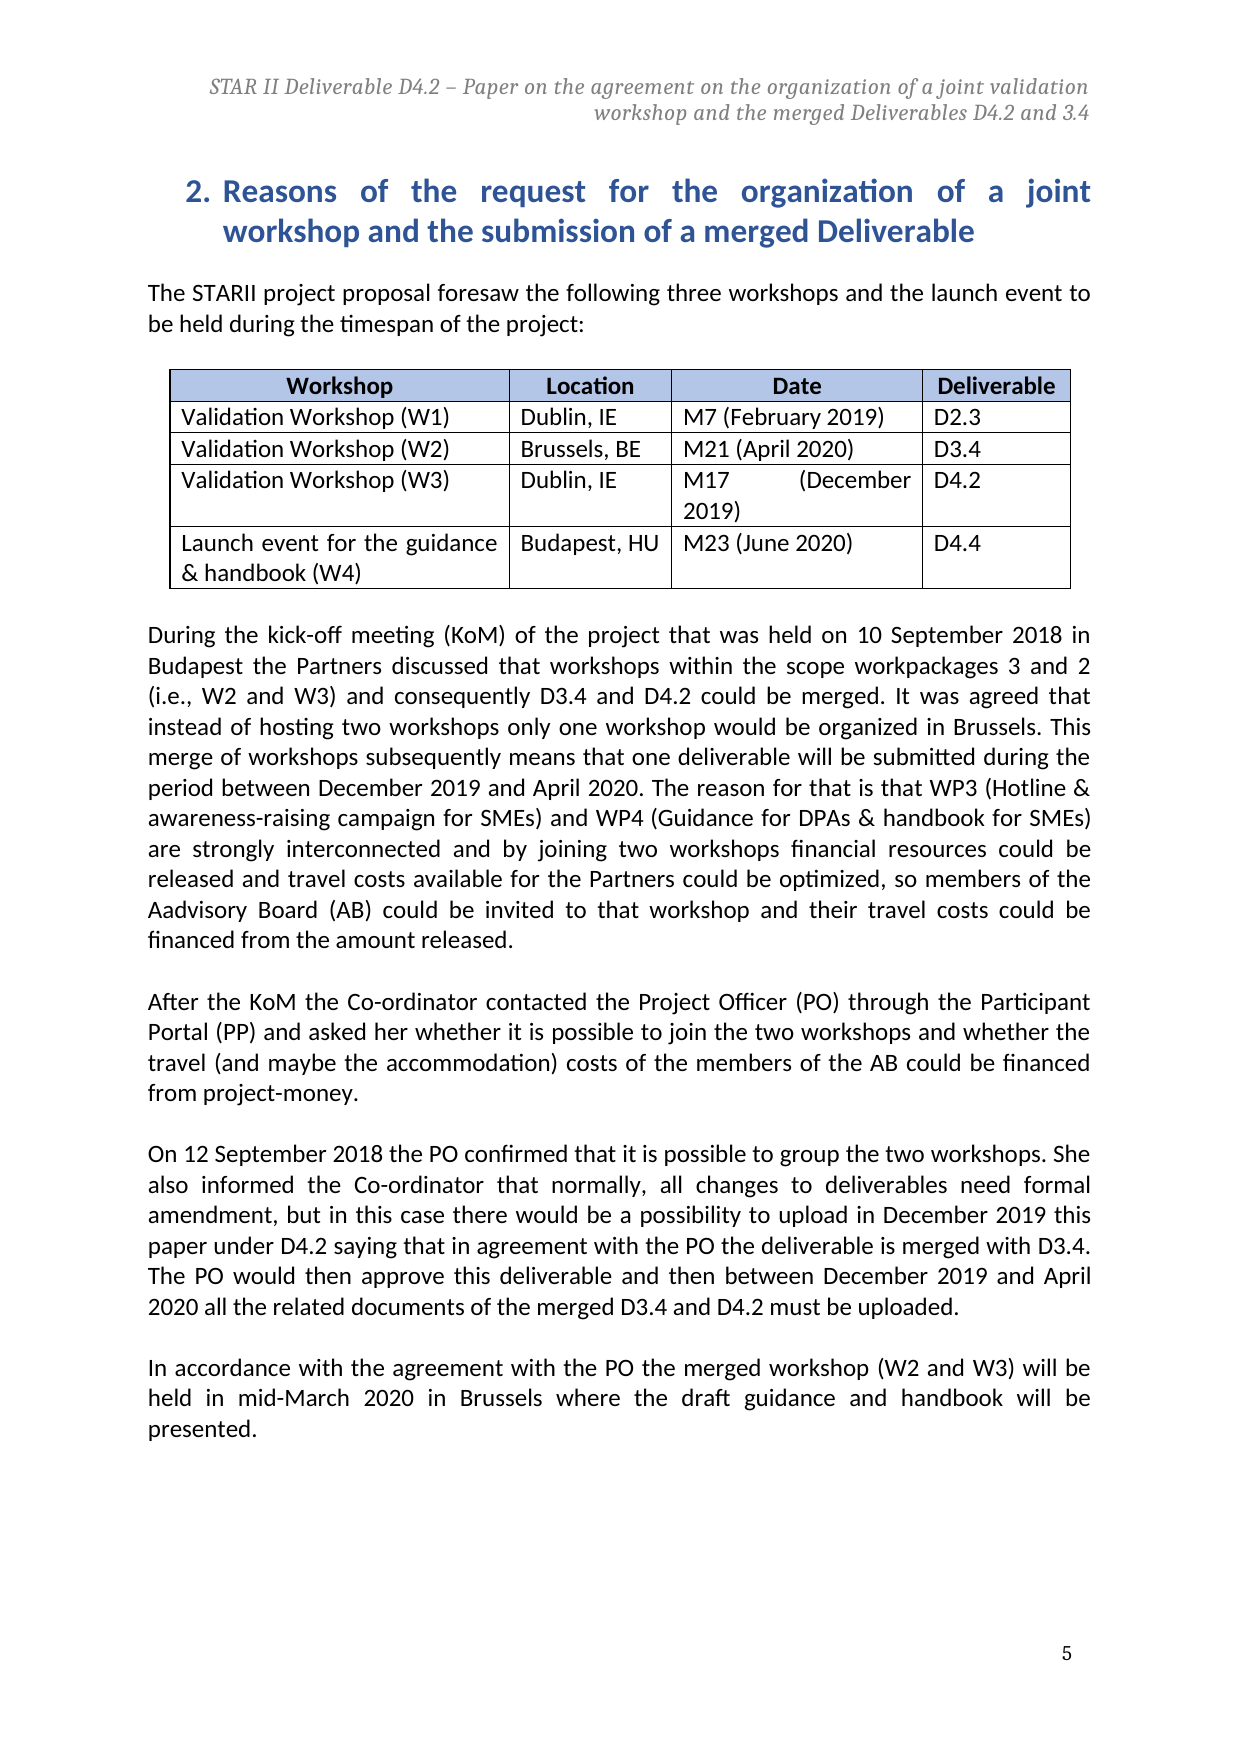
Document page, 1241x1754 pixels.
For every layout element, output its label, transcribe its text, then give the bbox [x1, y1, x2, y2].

table_header Date [672, 370, 922, 401]
text During the kick-off meeting (KoM) of the project that was held on 10 September 2018 in Budapest the Partners discussed that workshops within the scope workpackages 3 and 2 (i.e., W2 and W3) and consequently D3.4 and D4.2 could be merged. It was agreed that instead of hosting two workshops only one workshop would be organized in Brussels. This merge of workshops subsequently means that one deliverable will be submitted during the period between December 2019 and April 2020. The reason for that is that WP3 (Hotline & awareness-raising campaign for SMEs) and WP4 (Guidance for DPAs & handbook for SMEs) are strongly interconnected and by joining two workshops financial resources could be released and travel costs available for the Partners could be optimized, so members of the Aadvisory Board (AB) could be invited to that workshop and their travel costs could be financed from the amount released. [148, 619, 1092, 955]
table_cell Dublin, IE [510, 402, 671, 432]
table_cell Validation Workshop (W1) [171, 402, 509, 432]
table_header Workshop [171, 370, 509, 401]
text In accordance with the agreement with the PO the merged workshop (W2 and W3) will be held in mid-March 2020 in Brussels where the draft guidance and handbook will be presented. [148, 1352, 1092, 1443]
text On 12 September 2018 the PO confirmed that it is possible to group the two workshops. She also informed the Co-ordinator that normally, all changes to deliverables need formal amendment, but in this case there would be a possibility to upload in December 2019 this paper under D4.2 saying that in agreement with the PO the deliverable is merged with D3.4. The PO would then approve this deliverable and then between December 2019 and April 2020 all the related documents of the merged D3.4 and D4.2 must be uploaded. [148, 1138, 1092, 1321]
table_cell Launch event for the guidance & handbook (W4) [171, 527, 509, 588]
table_cell D3.4 [923, 433, 1070, 464]
table_cell M21 (April 2020) [672, 433, 922, 464]
table_cell D2.3 [923, 402, 1070, 432]
table_cell M23 (June 2020) [672, 527, 922, 588]
table_cell D4.4 [923, 527, 1070, 588]
table_cell Dublin, IE [510, 465, 671, 526]
table_header Deliverable [923, 370, 1070, 401]
subtitle Reasons of the request for the organization of a joint workshop and the submission of a merged Deliverable [185, 169, 1092, 251]
table_cell Validation Workshop (W3) [171, 465, 509, 526]
table_cell Validation Workshop (W2) [171, 433, 509, 464]
table_cell Budapest, HU [510, 527, 671, 588]
table_cell M7 (February 2019) [672, 402, 922, 432]
table_cell Brussels, BE [510, 433, 671, 464]
table_cell M17 (December 2019) [672, 465, 922, 526]
table_header Location [510, 370, 671, 401]
text The STARII project proposal foresaw the following three workshops and the launch event to be held during the timespan of the project: [148, 277, 1092, 338]
table_cell D4.2 [923, 465, 1070, 526]
text After the KoM the Co-ordinator contacted the Project Officer (PO) through the Participant Portal (PP) and asked her whether it is possible to join the two workshops and whether the travel (and maybe the accommodation) costs of the members of the AB could be financed from project-money. [148, 986, 1092, 1108]
